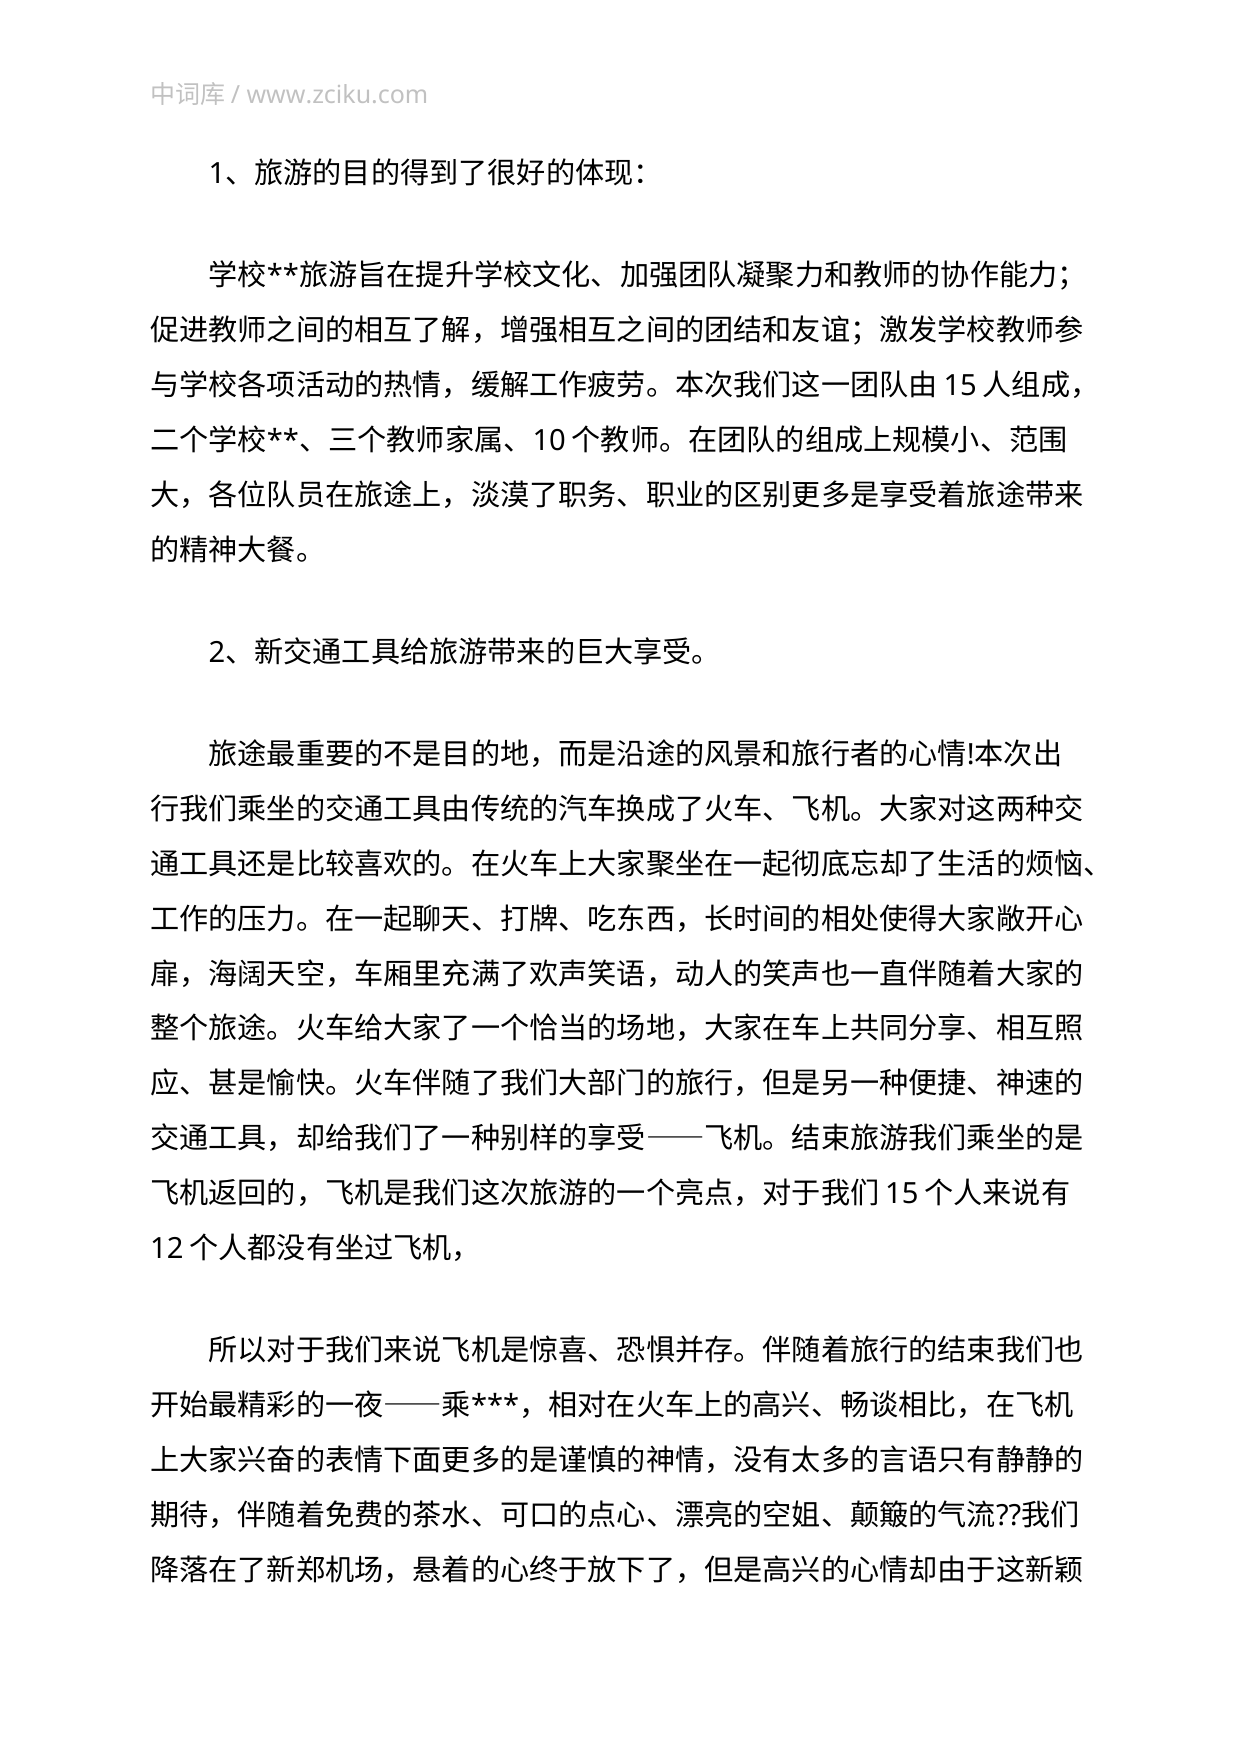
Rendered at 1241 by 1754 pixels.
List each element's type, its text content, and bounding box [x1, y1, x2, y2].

text 2、新交通工具给旅游带来的巨大享受。 [150, 628, 1090, 671]
text 学校**旅游旨在提升学校文化、加强团队凝聚力和教师的协作能力；促进教师之间的相互了解，增强相互之间的团结和友谊；激发学校教师参与学校各项活动的热情，缓解工作疲劳。本次我们这一团队由15人组成，二个学校**、三个教师家属、10个教师。在团队的组成上规模小、范围大，各位队员在旅途上，淡漠了职务、职业的区别更多是享受着旅途带来的精神大餐。 [150, 252, 1090, 569]
text 1、旅游的目的得到了很好的体现： [150, 150, 1090, 192]
text 旅途最重要的不是目的地，而是沿途的风景和旅行者的心情!本次出行我们乘坐的交通工具由传统的汽车换成了火车、飞机。大家对这两种交通工具还是比较喜欢的。在火车上大家聚坐在一起彻底忘却了生活的烦恼、工作的压力。在一起聊天、打牌、吃东西，长时间的相处使得大家敞开心扉，海阔天空，车厢里充满了欢声笑语，动人的笑声也一直伴随着大家的整个旅途。火车给大家了一个恰当的场地，大家在车上共同分享、相互照应、甚是愉快。火车伴随了我们大部门的旅行，但是另一种便捷、神速的交通工具，却给我们了一种别样的享受——飞机。结束旅游我们乘坐的是飞机返回的，飞机是我们这次旅游的一个亮点，对于我们15个人来说有12个人都没有坐过飞机， [150, 731, 1090, 1267]
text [150, 1327, 1090, 1589]
